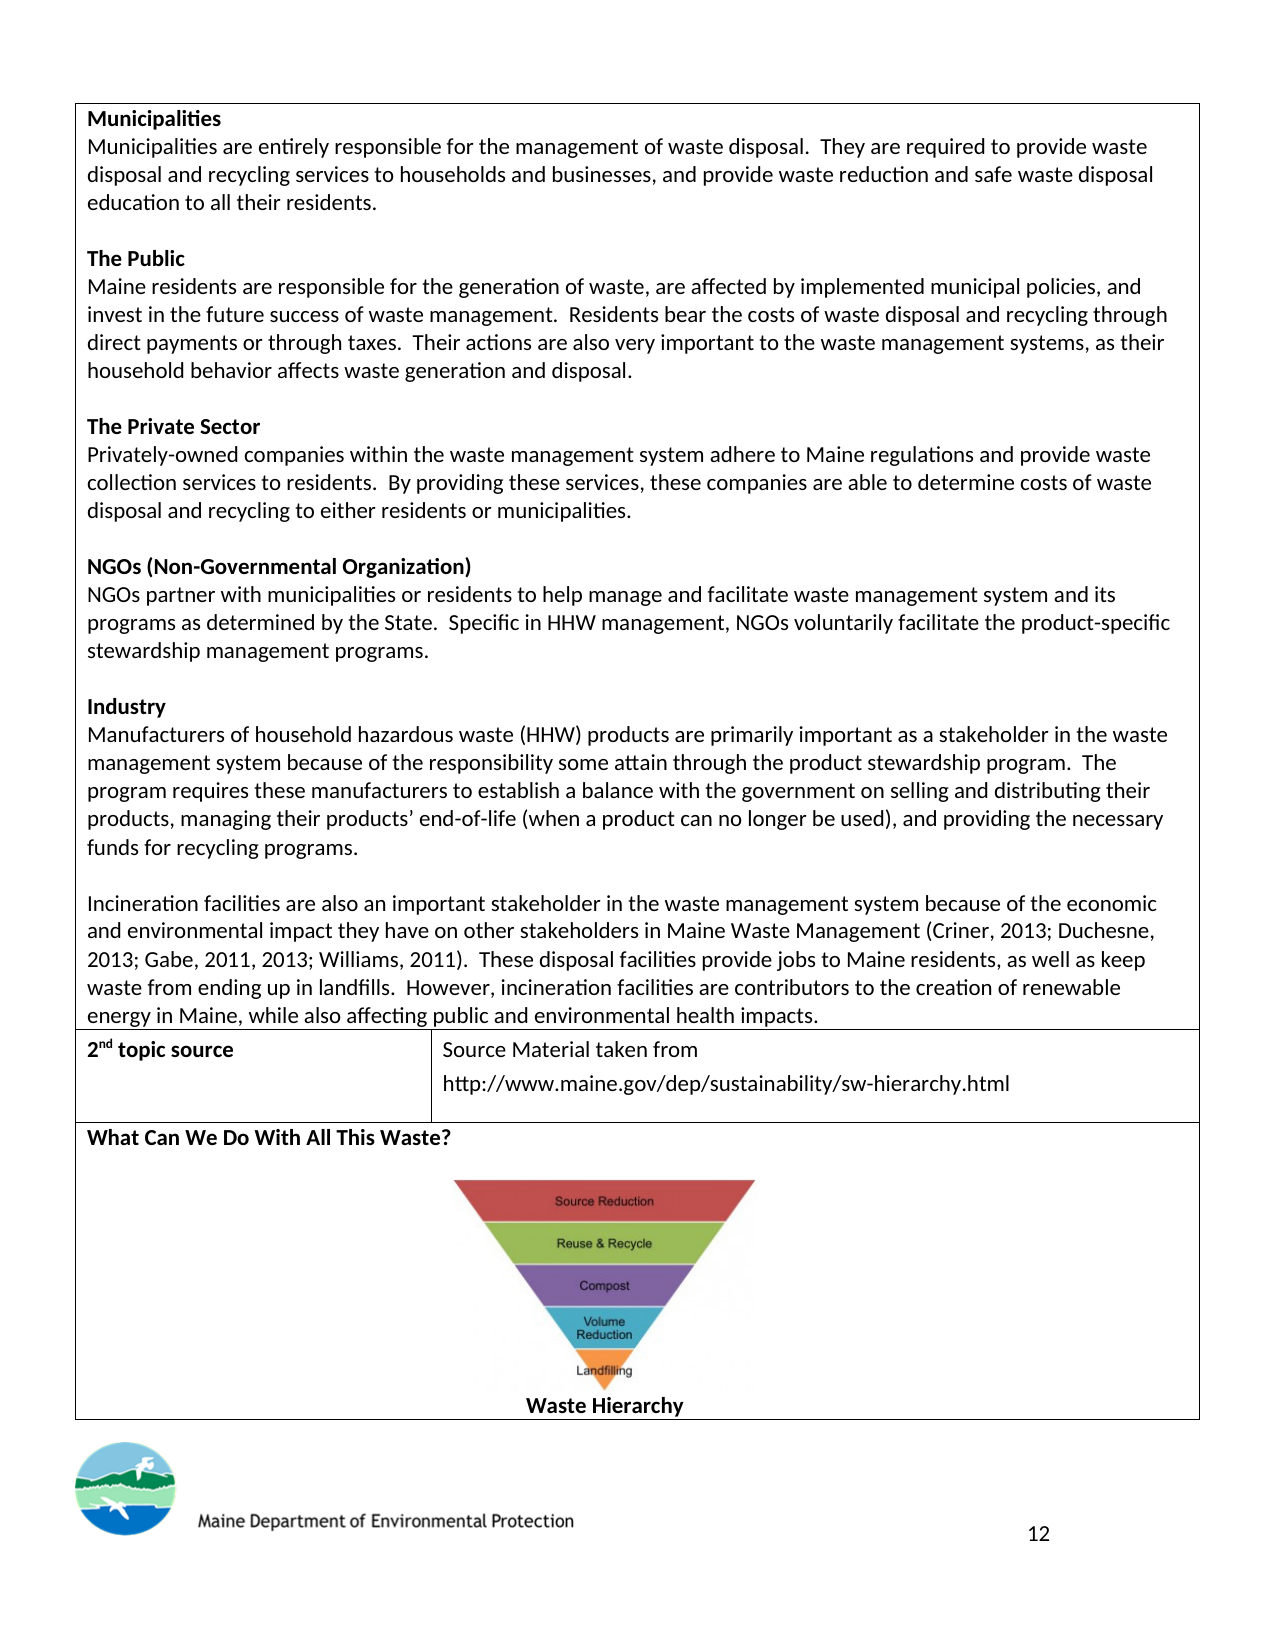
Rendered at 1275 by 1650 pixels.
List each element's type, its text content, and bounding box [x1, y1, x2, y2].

table_cell 2nd topic source [76, 1030, 431, 1122]
table_cell Source Material taken from http://www.maine.gov/dep/sustainability/sw-hierarchy.html [432, 1030, 1199, 1122]
picture [452, 1179, 757, 1392]
picture [75, 1442, 597, 1542]
